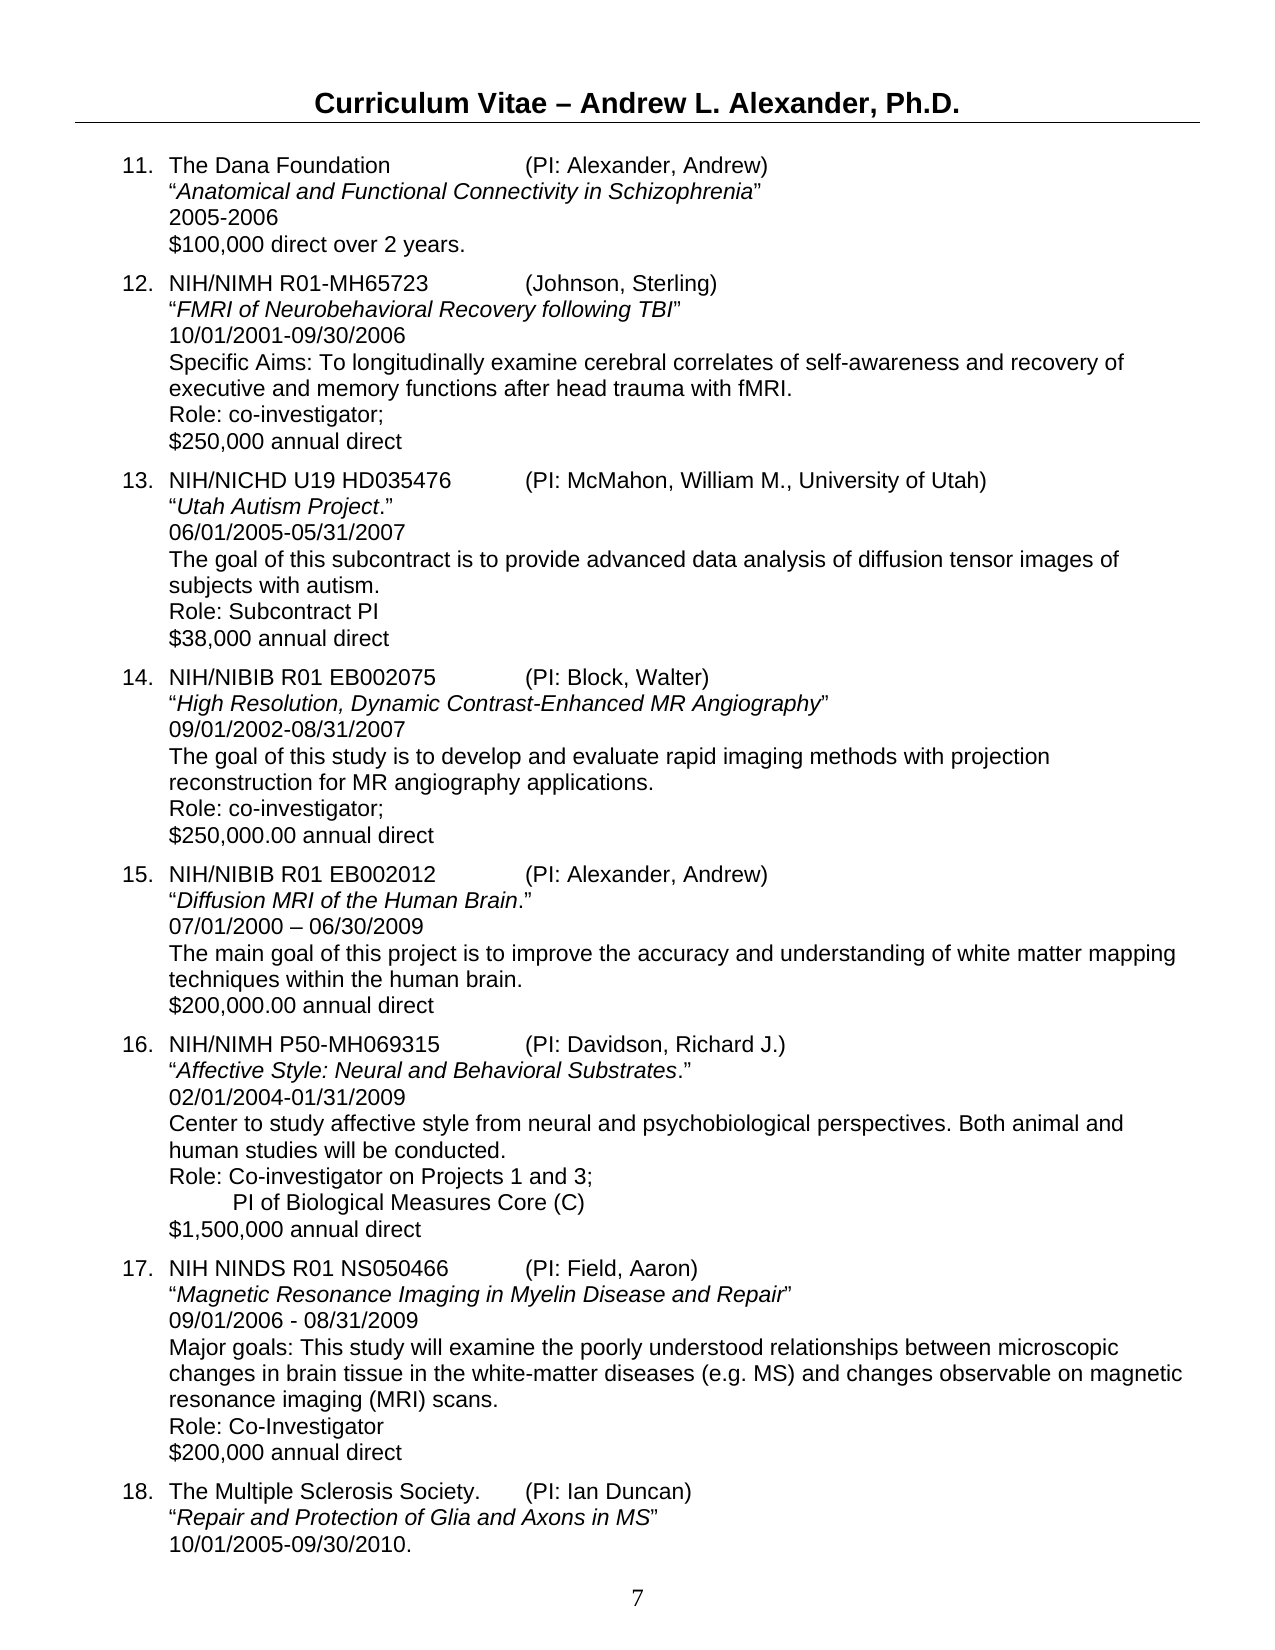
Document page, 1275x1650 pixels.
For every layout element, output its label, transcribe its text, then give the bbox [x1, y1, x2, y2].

list NIH NINDS R01 NS050466 (PI: Field, Aaron) “Magnetic Resonance Imaging in Myelin Disease and Repair” 09/01/2006 - 08/31/2009 Major goals: This study will examine the poorly understood relationships between microscopic changes in brain tissue in the white-matter diseases (e.g. MS) and changes observable on magnetic resonance imaging (MRI) scans. Role: Co-Investigator $200,000 annual direct [122, 1254, 1200, 1465]
list NIH/NIMH R01-MH65723 (Johnson, Sterling) “FMRI of Neurobehavioral Recovery following TBI” 10/01/2001-09/30/2006 Specific Aims: To longitudinally examine cerebral correlates of self-awareness and recovery of executive and memory functions after head trauma with fMRI. Role: co-investigator; $250,000 annual direct [122, 269, 1200, 454]
subtitle NIH/NICHD U19 HD035476 (PI: McMahon, William M., University of Utah) “Utah Autism Project.” 06/01/2005-05/31/2007 The goal of this subcontract is to provide advanced data analysis of diffusion tensor images of subjects with autism. Role: Subcontract PI $38,000 annual direct [122, 467, 1200, 651]
subtitle NIH/NIMH P50-MH069315 (PI: Davidson, Richard J.) “Affective Style: Neural and Behavioral Substrates.” 02/01/2004-01/31/2009 Center to study affective style from neural and psychobiological perspectives. Both animal and human studies will be conducted. Role: Co-investigator on Projects 1 and 3; PI of Biological Measures Core (C) $1,500,000 annual direct [122, 1031, 1200, 1242]
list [122, 1478, 1200, 1557]
subtitle NIH/NIBIB R01 EB002012 (PI: Alexander, Andrew) “Diffusion MRI of the Human Brain.” 07/01/2000 – 06/30/2009 The main goal of this project is to improve the accuracy and understanding of white matter mapping techniques within the human brain. $200,000.00 annual direct [122, 861, 1200, 1019]
list NIH/NIBIB R01 EB002075 (PI: Block, Walter) “High Resolution, Dynamic Contrast-Enhanced MR Angiography” 09/01/2002-08/31/2007 The goal of this study is to develop and evaluate rapid imaging methods with projection reconstruction for MR angiography applications. Role: co-investigator; $250,000.00 annual direct [122, 663, 1200, 848]
subtitle The Dana Foundation (PI: Alexander, Andrew) “Anatomical and Functional Connectivity in Schizophrenia” 2005-2006 $100,000 direct over 2 years. [122, 152, 1200, 257]
